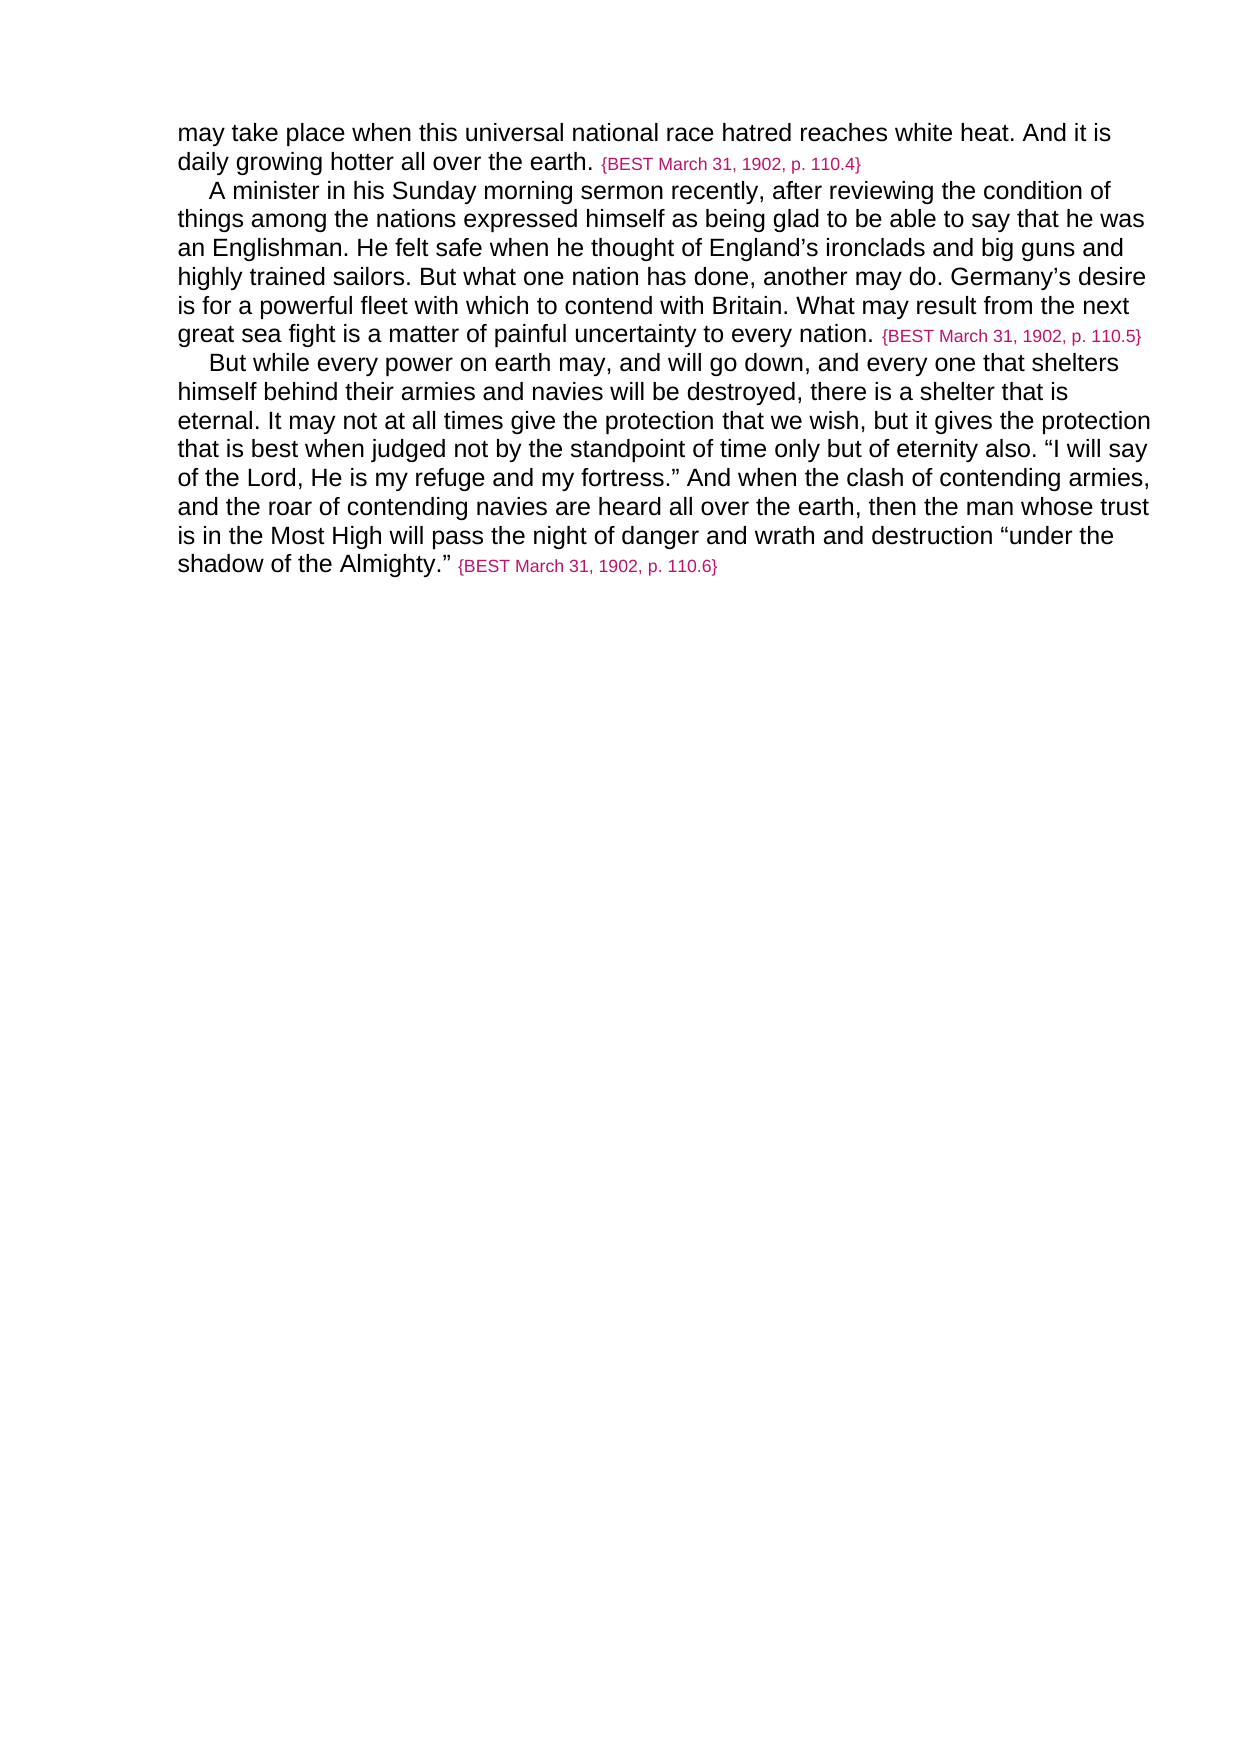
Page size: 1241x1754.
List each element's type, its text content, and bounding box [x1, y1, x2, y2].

text But while every power on earth may, and will go down, and every one that shelters himself behind their armies and navies will be destroyed, there is a shelter that is eternal. It may not at all times give the protection that we wish, but it gives the protection that is best when judged not by the standpoint of time only but of eternity also. “I will say of the Lord, He is my refuge and my fortress.” And when the clash of contending armies, and the roar of contending navies are heard all over the earth, then the man whose trust is in the Most High will pass the night of danger and wrath and destruction “under the shadow of the Almighty.” {BEST March 31, 1902, p. 110.6} [177, 348, 1152, 578]
text A minister in his Sunday morning sermon recently, after reviewing the condition of things among the nations expressed himself as being glad to be able to say that he was an Englishman. He felt safe when he thought of England’s ironclads and big guns and highly trained sailors. But what one nation has done, another may do. Germany’s desire is for a powerful fleet with which to contend with Britain. What may result from the next great sea fight is a matter of painful uncertainty to every nation. {BEST March 31, 1902, p. 110.5} [177, 176, 1152, 348]
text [177, 118, 1152, 176]
